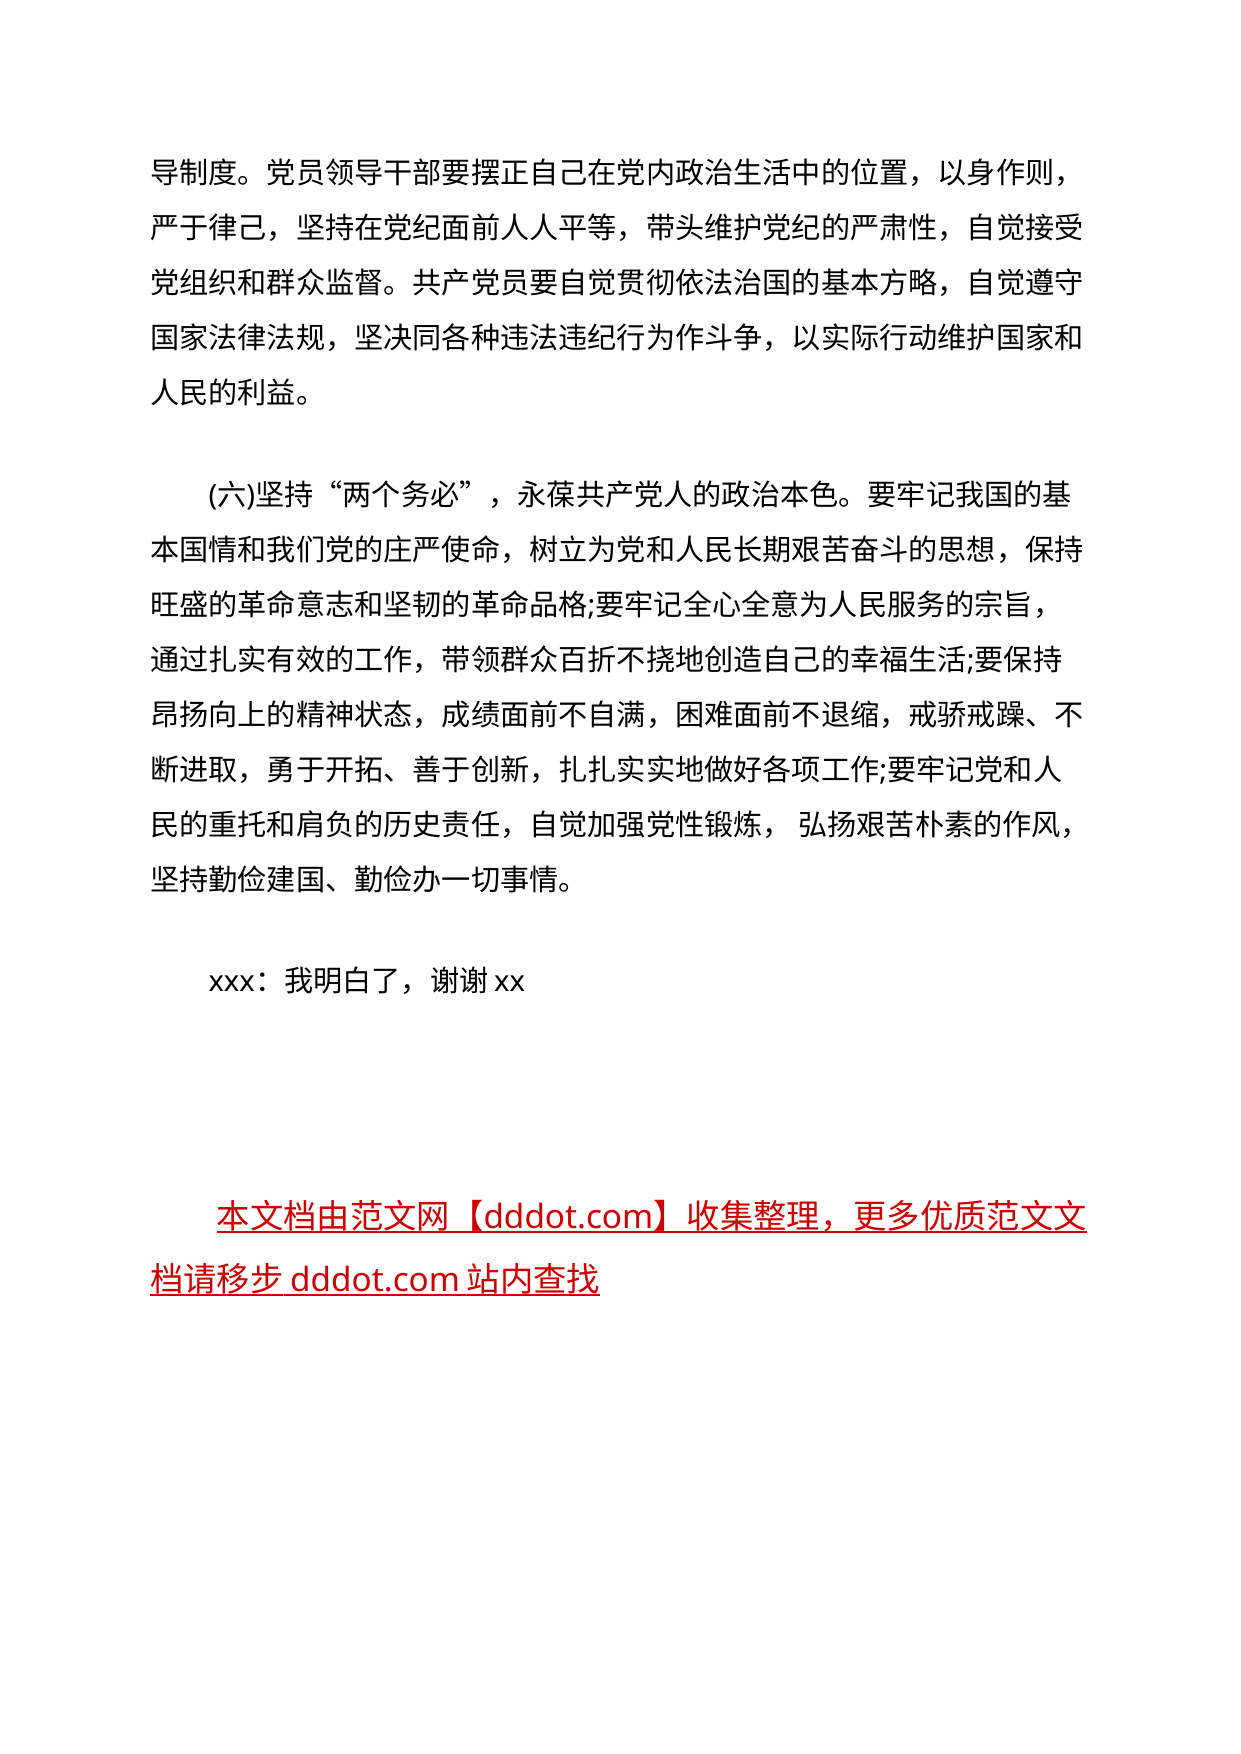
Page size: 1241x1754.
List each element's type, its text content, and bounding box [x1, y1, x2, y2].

text 本文档由范文网【dddot.com】收集整理，更多优质范文文档请移步dddot.com站内查找 [150, 1189, 1090, 1301]
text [150, 150, 1090, 412]
text xxx：我明白了，谢谢xx [150, 958, 1090, 1000]
text (六)坚持“两个务必”，永葆共产党人的政治本色。要牢记我国的基本国情和我们党的庄严使命，树立为党和人民长期艰苦奋斗的思想，保持旺盛的革命意志和坚韧的革命品格;要牢记全心全意为人民服务的宗旨，通过扎实有效的工作，带领群众百折不挠地创造自己的幸福生活;要保持昂扬向上的精神状态，成绩面前不自满，困难面前不退缩，戒骄戒躁、不断进取，勇于开拓、善于创新，扎扎实实地做好各项工作;要牢记党和人民的重托和肩负的历史责任，自觉加强党性锻炼， 弘扬艰苦朴素的作风，坚持勤俭建国、勤俭办一切事情。 [150, 471, 1090, 898]
